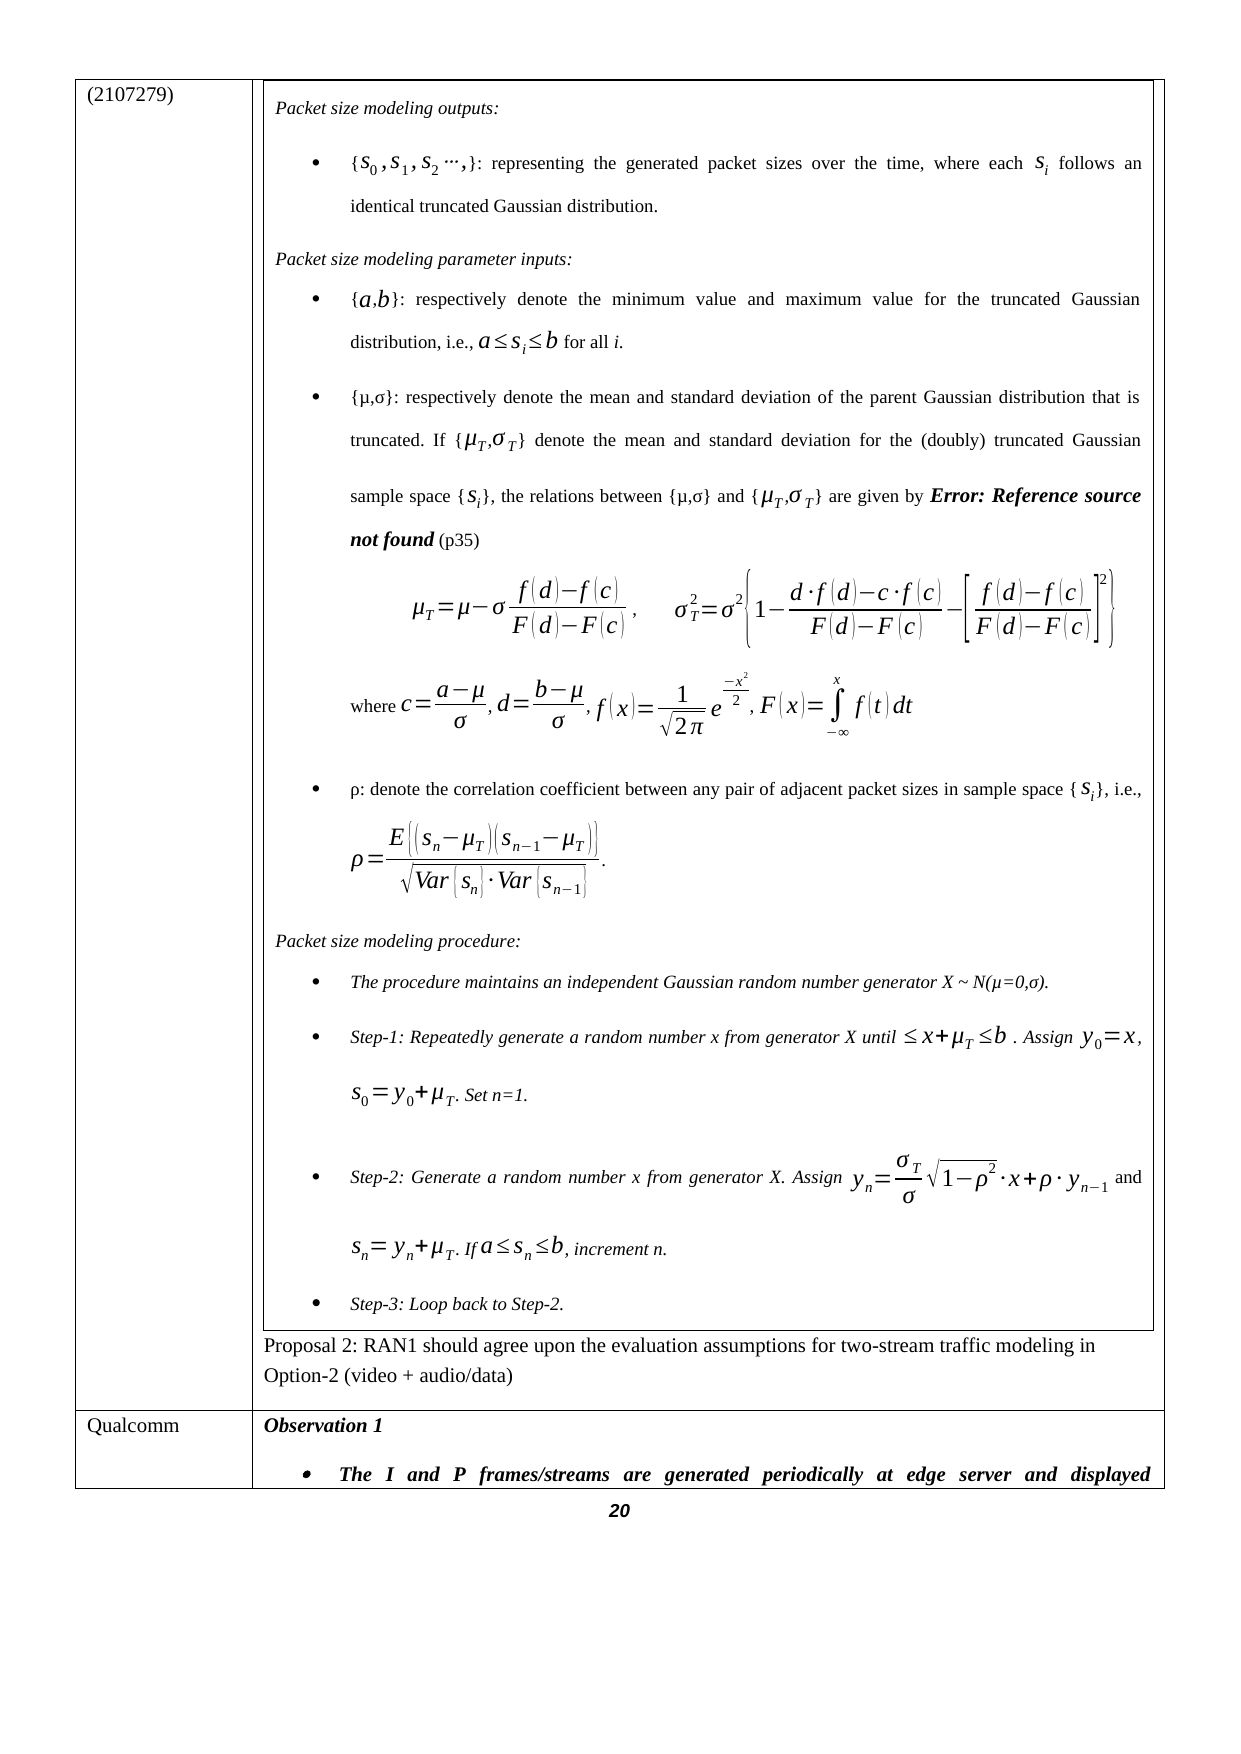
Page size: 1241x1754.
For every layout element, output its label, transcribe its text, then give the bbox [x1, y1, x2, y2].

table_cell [253, 80, 1164, 1410]
table_cell Qualcomm (2107374) [76, 1411, 252, 1488]
table_cell OPPO (2107279) [76, 80, 252, 1410]
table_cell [253, 1411, 1164, 1488]
